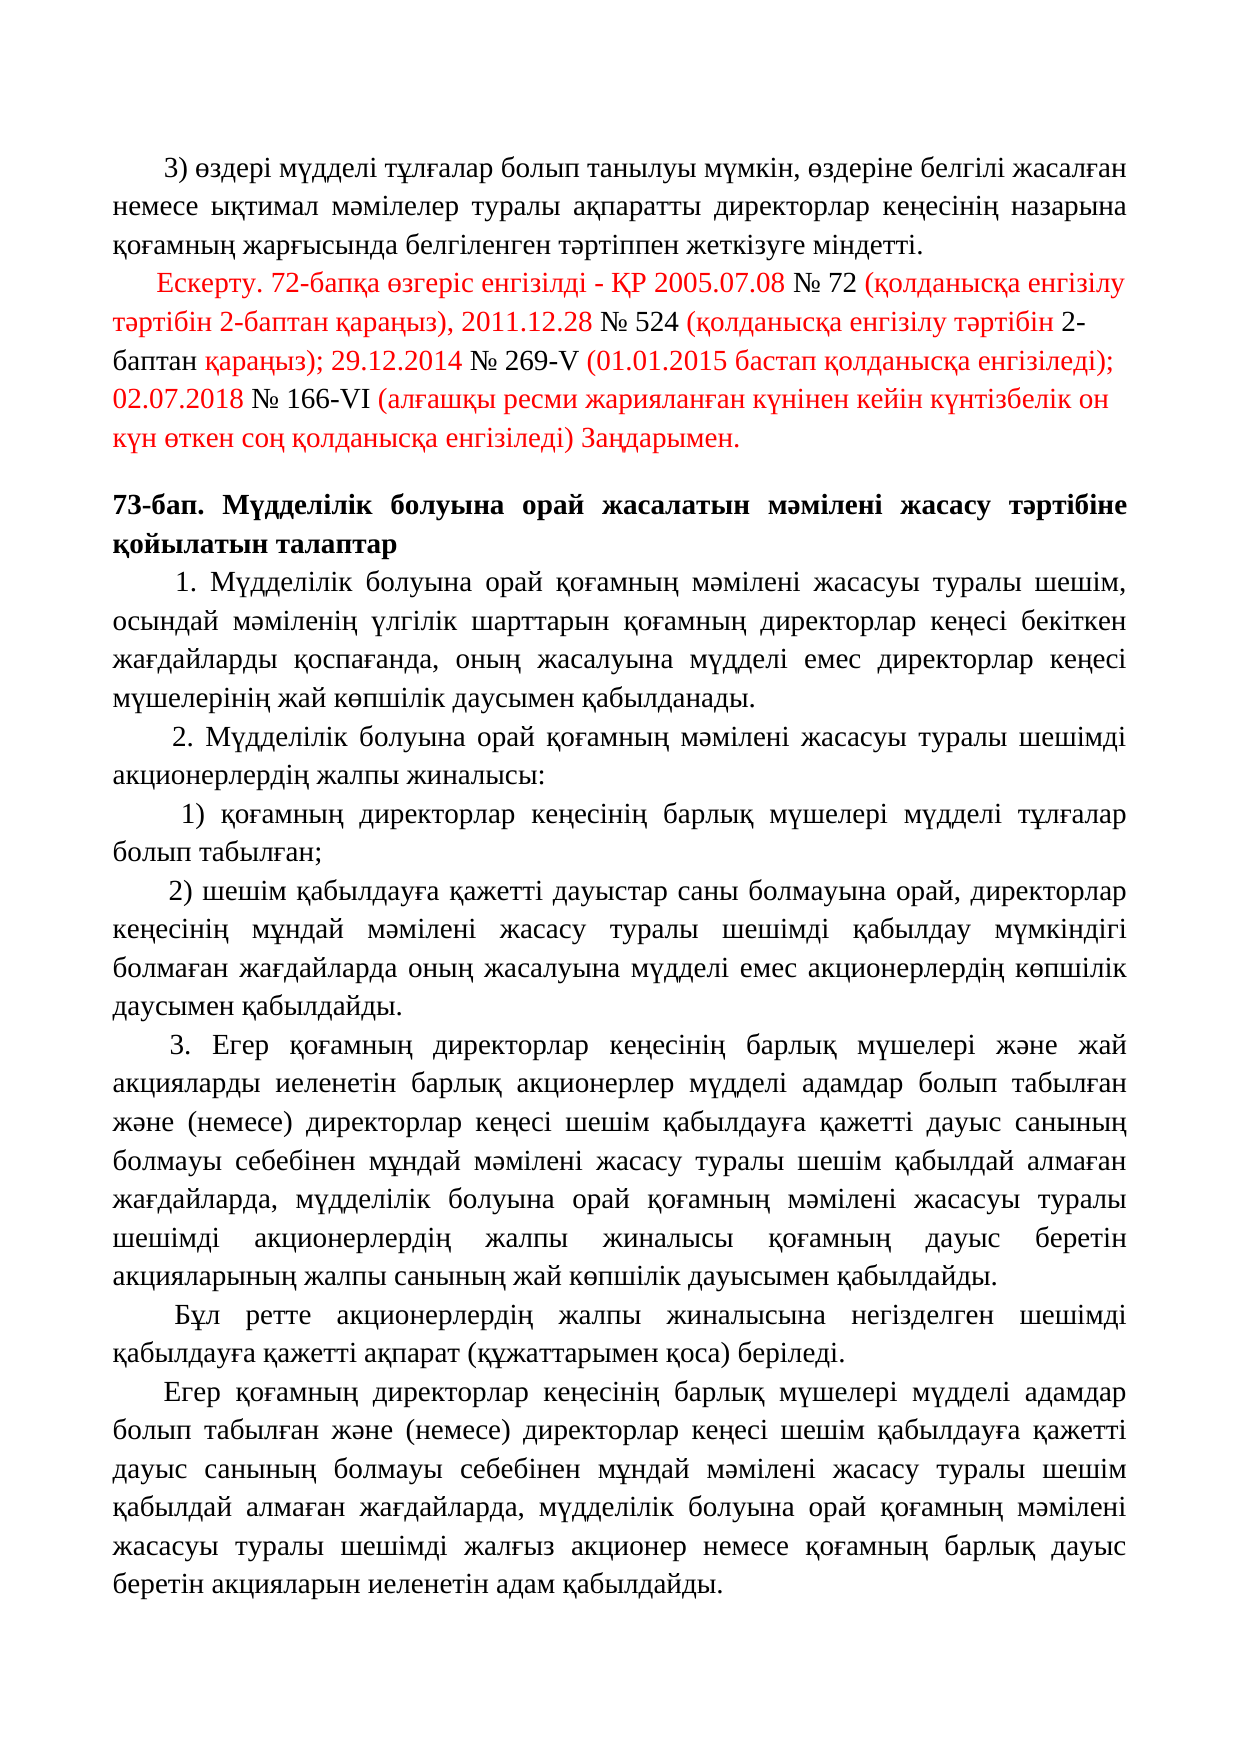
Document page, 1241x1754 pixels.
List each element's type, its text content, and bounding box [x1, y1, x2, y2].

text 73-бап. Мүдделілік болуына орай жасалатын мәмілені жасасу тәртібіне қойылатын талаптар [112, 487, 1128, 559]
text Бұл ретте акционерлердің жалпы жиналысына негізделген шешімді қабылдауға қажетті ақпарат (құжаттарымен қоса) беріледі. [112, 1297, 1128, 1369]
text 2) шешiм қабылдауға қажеттi дауыстар саны болмауына орай, директорлар кеңесiнiң мұндай мәмiленi жасасу туралы шешiмдi қабылдау мүмкiндiгi болмаған жағдайларда оның жасалуына мүдделi емес акционерлердiң көпшiлiк даусымен қабылдайды. [112, 873, 1128, 1022]
text 3. Егер қоғамның директорлар кеңесiнiң барлық мүшелерi және жай акцияларды иеленетін барлық акционерлер мүдделi адамдар болып табылған және (немесе) директорлар кеңесі шешім қабылдауға қажетті дауыс санының болмауы себебінен мұндай мәмілені жасасу туралы шешім қабылдай алмаған жағдайларда, мүдделiлiк болуына орай қоғамның мәмiленi жасасуы туралы шешiмді акционерлердің жалпы жиналысы қоғамның дауыс беретін акцияларының жалпы санының жай көпшілік дауысымен қабылдайды. [112, 1027, 1128, 1292]
text Ескерту. 72-бапқа өзгеріс енгізілді - ҚР 2005.07.08 № 72 (қолданысқа енгізілу тәртібін 2-баптан қараңыз), 2011.12.28 № 524 (қолданысқа енгізілу тәртібін 2-баптан қараңыз); 29.12.2014 № 269-V (01.01.2015 бастап қолданысқа енгізіледі); 02.07.2018 № 166-VІ (алғашқы ресми жарияланған күнінен кейін күнтізбелік он күн өткен соң қолданысқа енгізіледі) Заңдарымен. [112, 266, 1128, 483]
text 1. Мүдделiлiк болуына орай қоғамның мәмiленi жасасуы туралы шешiм, осындай мәміленің үлгілік шарттарын қоғамның директорлар кеңесі бекіткен жағдайларды қоспағанда, оның жасалуына мүдделi емес директорлар кеңесi мүшелерiнiң жай көпшiлiк даусымен қабылданады. [112, 564, 1128, 714]
text 3) өздері мүдделі тұлғалар болып танылуы мүмкін, өздеріне белгілі жасалған немесе ықтимал мәмілелер туралы ақпаратты директорлар кеңесінің назарына қоғамның жарғысында белгіленген тәртіппен жеткізуге міндетті. [112, 150, 1128, 261]
text 1) қоғамның директорлар кеңесiнiң барлық мүшелерi мүдделi тұлғалар болып табылған; [112, 796, 1128, 868]
text Егер қоғамның директорлар кеңесiнiң барлық мүшелерi мүдделi адамдар болып табылған және (немесе) директорлар кеңесі шешім қабылдауға қажетті дауыс санының болмауы себебінен мұндай мәмілені жасасу туралы шешім қабылдай алмаған жағдайларда, мүдделiлiк болуына орай қоғамның мәмiленi жасасуы туралы шешiмді жалғыз акционер немесе қоғамның барлық дауыс беретін акцияларын иеленетін адам қабылдайды. [112, 1374, 1128, 1600]
text 2. Мүдделiлiк болуына орай қоғамның мәміленi жасасуы туралы шешiмдi акционерлердiң жалпы жиналысы: [112, 719, 1128, 791]
